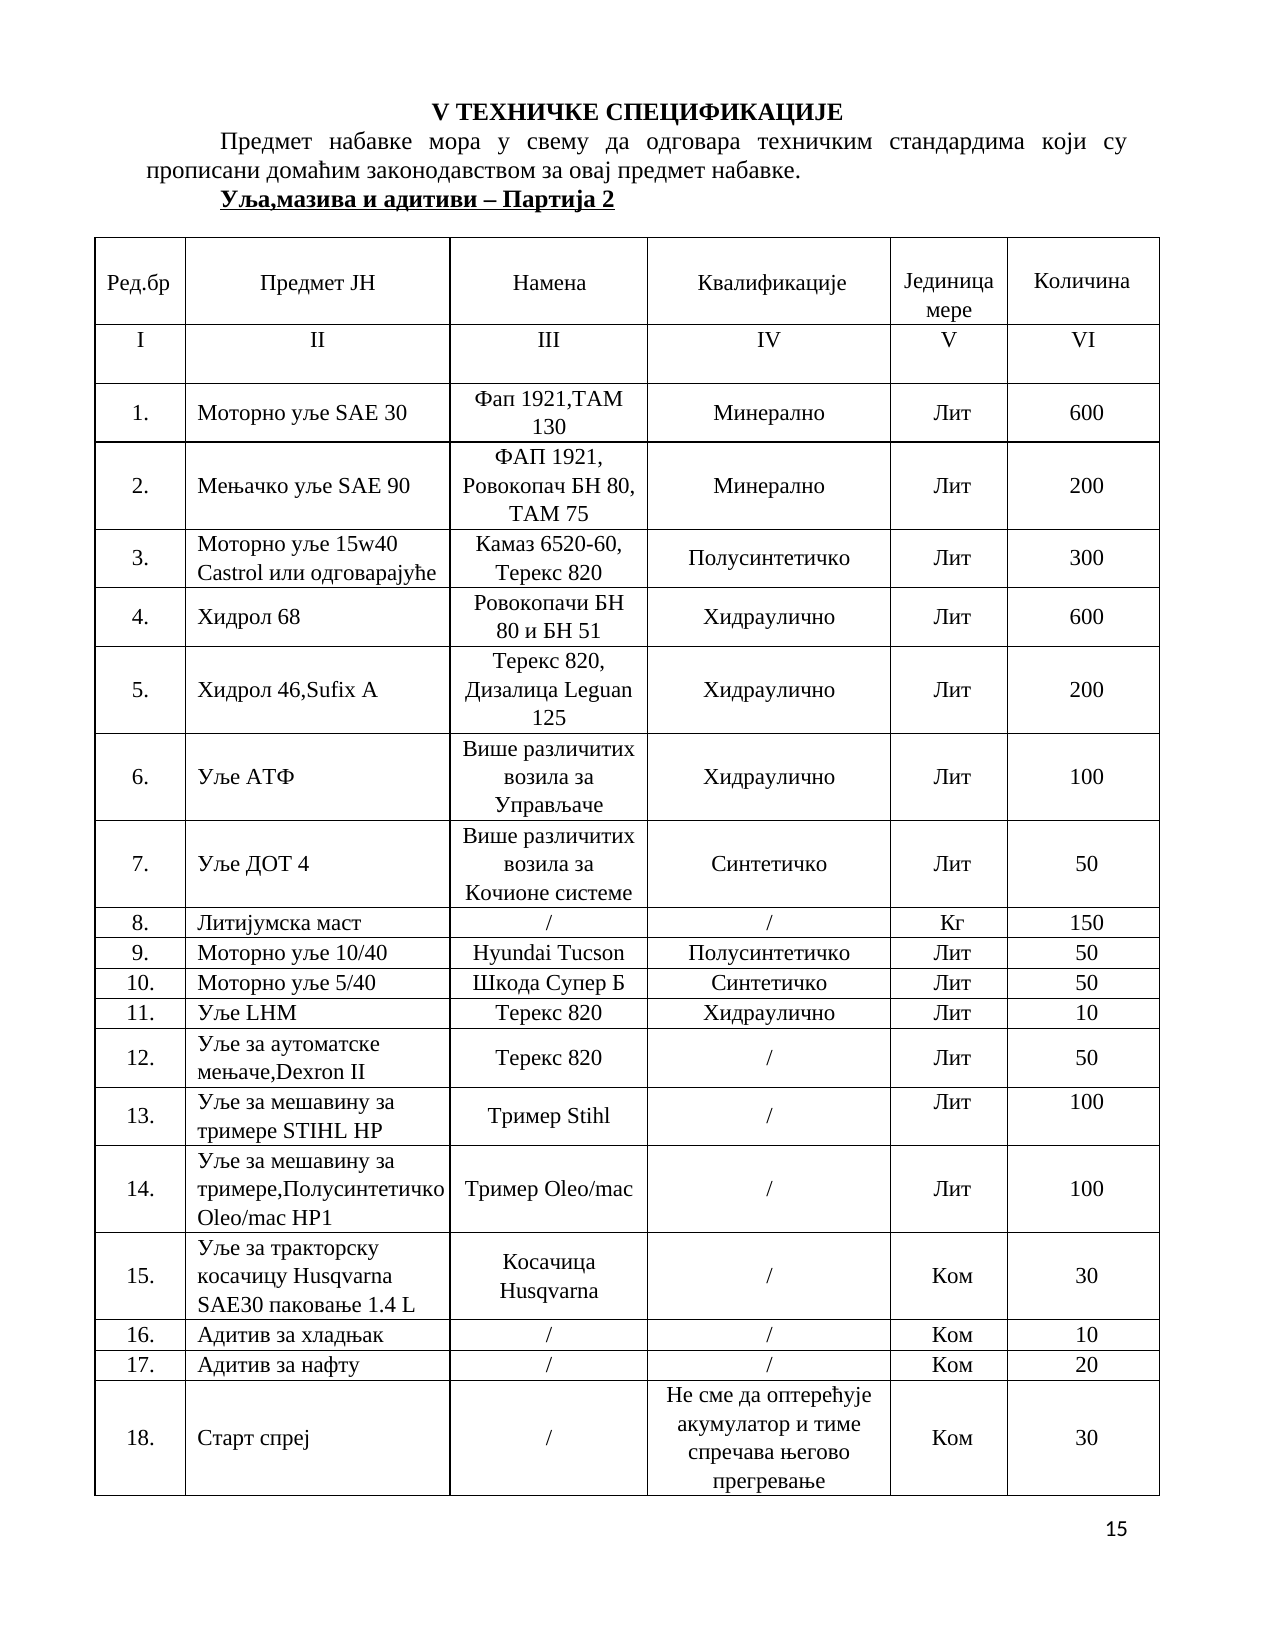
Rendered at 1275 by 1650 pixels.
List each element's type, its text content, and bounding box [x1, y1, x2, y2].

table_header Квалификације [648, 238, 890, 324]
table_cell Ком [891, 1233, 1007, 1319]
table_cell Адитив за хладњак [186, 1320, 449, 1349]
table_cell 6. [96, 734, 185, 820]
table_cell IV [648, 325, 890, 383]
table_cell Шкода Супер Б [451, 969, 647, 998]
table_cell Уље за мешавину за тримере,Полусинтетичко Oleo/mac HP1 [186, 1146, 449, 1232]
table_cell Лит [891, 821, 1007, 907]
table_cell 16. [96, 1320, 185, 1349]
text Уља,мазива и адитиви – Партија 2 [146, 184, 1128, 212]
table_cell 100 [1008, 734, 1159, 820]
table_cell Синтетичко [648, 821, 890, 907]
table_cell Синтетичко [648, 969, 890, 998]
table_cell Уље за тракторску косачицу Husqvarna SAE30 паковање 1.4 L [186, 1233, 449, 1319]
text Предмет набавке мора у свему да одговара техничким стандардима који су прописани домаћим законодавством за овај предмет набавке. [146, 126, 1128, 184]
table_cell V [891, 325, 1007, 383]
table_cell 17. [96, 1351, 185, 1380]
table_header Количина [1008, 238, 1159, 324]
table_cell Минерално [648, 443, 890, 528]
table_cell Лит [891, 647, 1007, 733]
table_cell / [648, 1320, 890, 1349]
table_cell Уље АТФ [186, 734, 449, 820]
table_cell Хидрол 46,Sufix A [186, 647, 449, 733]
table_cell Уље ДОТ 4 [186, 821, 449, 907]
table_cell 15. [96, 1233, 185, 1319]
table_cell Моторно уље 15w40 Castrol или одговарајуће [186, 530, 449, 587]
table_cell Лит [891, 443, 1007, 528]
table_cell 14. [96, 1146, 185, 1232]
table_cell 10 [1008, 999, 1159, 1028]
table_cell / [648, 1351, 890, 1380]
table_header Предмет ЈН [186, 238, 449, 324]
table_cell 7. [96, 821, 185, 907]
table_cell 1. [96, 384, 185, 441]
table_cell Мењачко уљe SAE 90 [186, 443, 449, 528]
table_cell Моторно уље 10/40 [186, 938, 449, 967]
table_cell Полусинтетичко [648, 938, 890, 967]
table_cell / [451, 1381, 647, 1495]
table_header Јединица мере [891, 238, 1007, 324]
table_cell 5. [96, 647, 185, 733]
table_header Ред.бр [96, 238, 185, 324]
table_cell Литијумска маст [186, 908, 449, 937]
table_cell III [451, 325, 647, 383]
table_cell 30 [1008, 1381, 1159, 1495]
table_cell Моторно уље 5/40 [186, 969, 449, 998]
table_cell Лит [891, 588, 1007, 646]
table_cell 18. [96, 1381, 185, 1495]
table_cell Не сме да оптерећује акумулатор и тиме спречава његово прегревање [648, 1381, 890, 1495]
table_cell Лит [891, 938, 1007, 967]
table_cell Ком [891, 1351, 1007, 1380]
table_cell 50 [1008, 821, 1159, 907]
table_cell Хидраулично [648, 588, 890, 646]
table_cell / [648, 908, 890, 937]
table_cell / [648, 1233, 890, 1319]
table_cell Више различитих возила за Кочионе системе [451, 821, 647, 907]
table_cell Адитив за нафту [186, 1351, 449, 1380]
table_cell VI [1008, 325, 1159, 383]
table_cell Хидраулично [648, 647, 890, 733]
table_cell 13. [96, 1088, 185, 1145]
table_cell Терекс 820, Дизалица Leguan 125 [451, 647, 647, 733]
table_cell / [451, 1351, 647, 1380]
table_cell / [648, 1146, 890, 1232]
table_cell ФАП 1921, Ровокопач БН 80, ТАМ 75 [451, 443, 647, 528]
table_cell Камаз 6520-60, Терекс 820 [451, 530, 647, 587]
table_cell 200 [1008, 647, 1159, 733]
table_cell / [451, 1320, 647, 1349]
table_cell 10 [1008, 1320, 1159, 1349]
table_cell Лит [891, 969, 1007, 998]
table_cell Хидрол 68 [186, 588, 449, 646]
table_cell Тример Stihl [451, 1088, 647, 1145]
table_cell Полусинтетичко [648, 530, 890, 587]
table_cell Лит [891, 1088, 1007, 1145]
subtitle V ТЕХНИЧКЕ СПЕЦИФИКАЦИЈЕ [147, 97, 1127, 126]
table_cell Више различитих возила за Управљаче [451, 734, 647, 820]
table_cell Терекс 820 [451, 999, 647, 1028]
table_cell 600 [1008, 588, 1159, 646]
table_cell Hyundai Tucson [451, 938, 647, 967]
table_cell 30 [1008, 1233, 1159, 1319]
table_cell Лит [891, 1146, 1007, 1232]
table_cell Уље за аутоматске мењаче,Dexron II [186, 1029, 449, 1087]
table_cell Терекс 820 [451, 1029, 647, 1087]
table_cell Лит [891, 999, 1007, 1028]
table_cell 11. [96, 999, 185, 1028]
table_cell Лит [891, 734, 1007, 820]
table_cell 300 [1008, 530, 1159, 587]
table_cell Лит [891, 530, 1007, 587]
table_cell 50 [1008, 938, 1159, 967]
table_cell / [648, 1088, 890, 1145]
table_cell 20 [1008, 1351, 1159, 1380]
table_cell Моторно уље SAE 30 [186, 384, 449, 441]
table_cell Тример Oleo/mac [451, 1146, 647, 1232]
table_cell 50 [1008, 1029, 1159, 1087]
table_cell 4. [96, 588, 185, 646]
table_cell Ком [891, 1320, 1007, 1349]
table_cell 2. [96, 443, 185, 528]
table_cell / [648, 1029, 890, 1087]
table_cell 3. [96, 530, 185, 587]
table_cell Косачица Husqvarna [451, 1233, 647, 1319]
table_cell Ком [891, 1381, 1007, 1495]
table_cell Лит [891, 1029, 1007, 1087]
table_cell 9. [96, 938, 185, 967]
table_cell 10. [96, 969, 185, 998]
table_cell Уље за мешавину за тримере STIHL HP [186, 1088, 449, 1145]
table_cell / [451, 908, 647, 937]
table_cell Кг [891, 908, 1007, 937]
table_cell 150 [1008, 908, 1159, 937]
table_cell 8. [96, 908, 185, 937]
table_cell Лит [891, 384, 1007, 441]
table_cell II [186, 325, 449, 383]
table_cell Фап 1921,ТАМ 130 [451, 384, 647, 441]
table_header Намена [451, 238, 647, 324]
table_cell 100 [1008, 1146, 1159, 1232]
table_cell Хидраулично [648, 734, 890, 820]
table_cell 12. [96, 1029, 185, 1087]
table_cell I [96, 325, 185, 383]
table_cell Хидраулично [648, 999, 890, 1028]
table_cell 50 [1008, 969, 1159, 998]
table_cell 200 [1008, 443, 1159, 528]
table_cell Минерално [648, 384, 890, 441]
table_cell Старт спреј [186, 1381, 449, 1495]
table_cell Уље LHM [186, 999, 449, 1028]
table_cell 600 [1008, 384, 1159, 441]
table_cell Ровокопачи БН 80 и БН 51 [451, 588, 647, 646]
table_cell 100 [1008, 1088, 1159, 1145]
